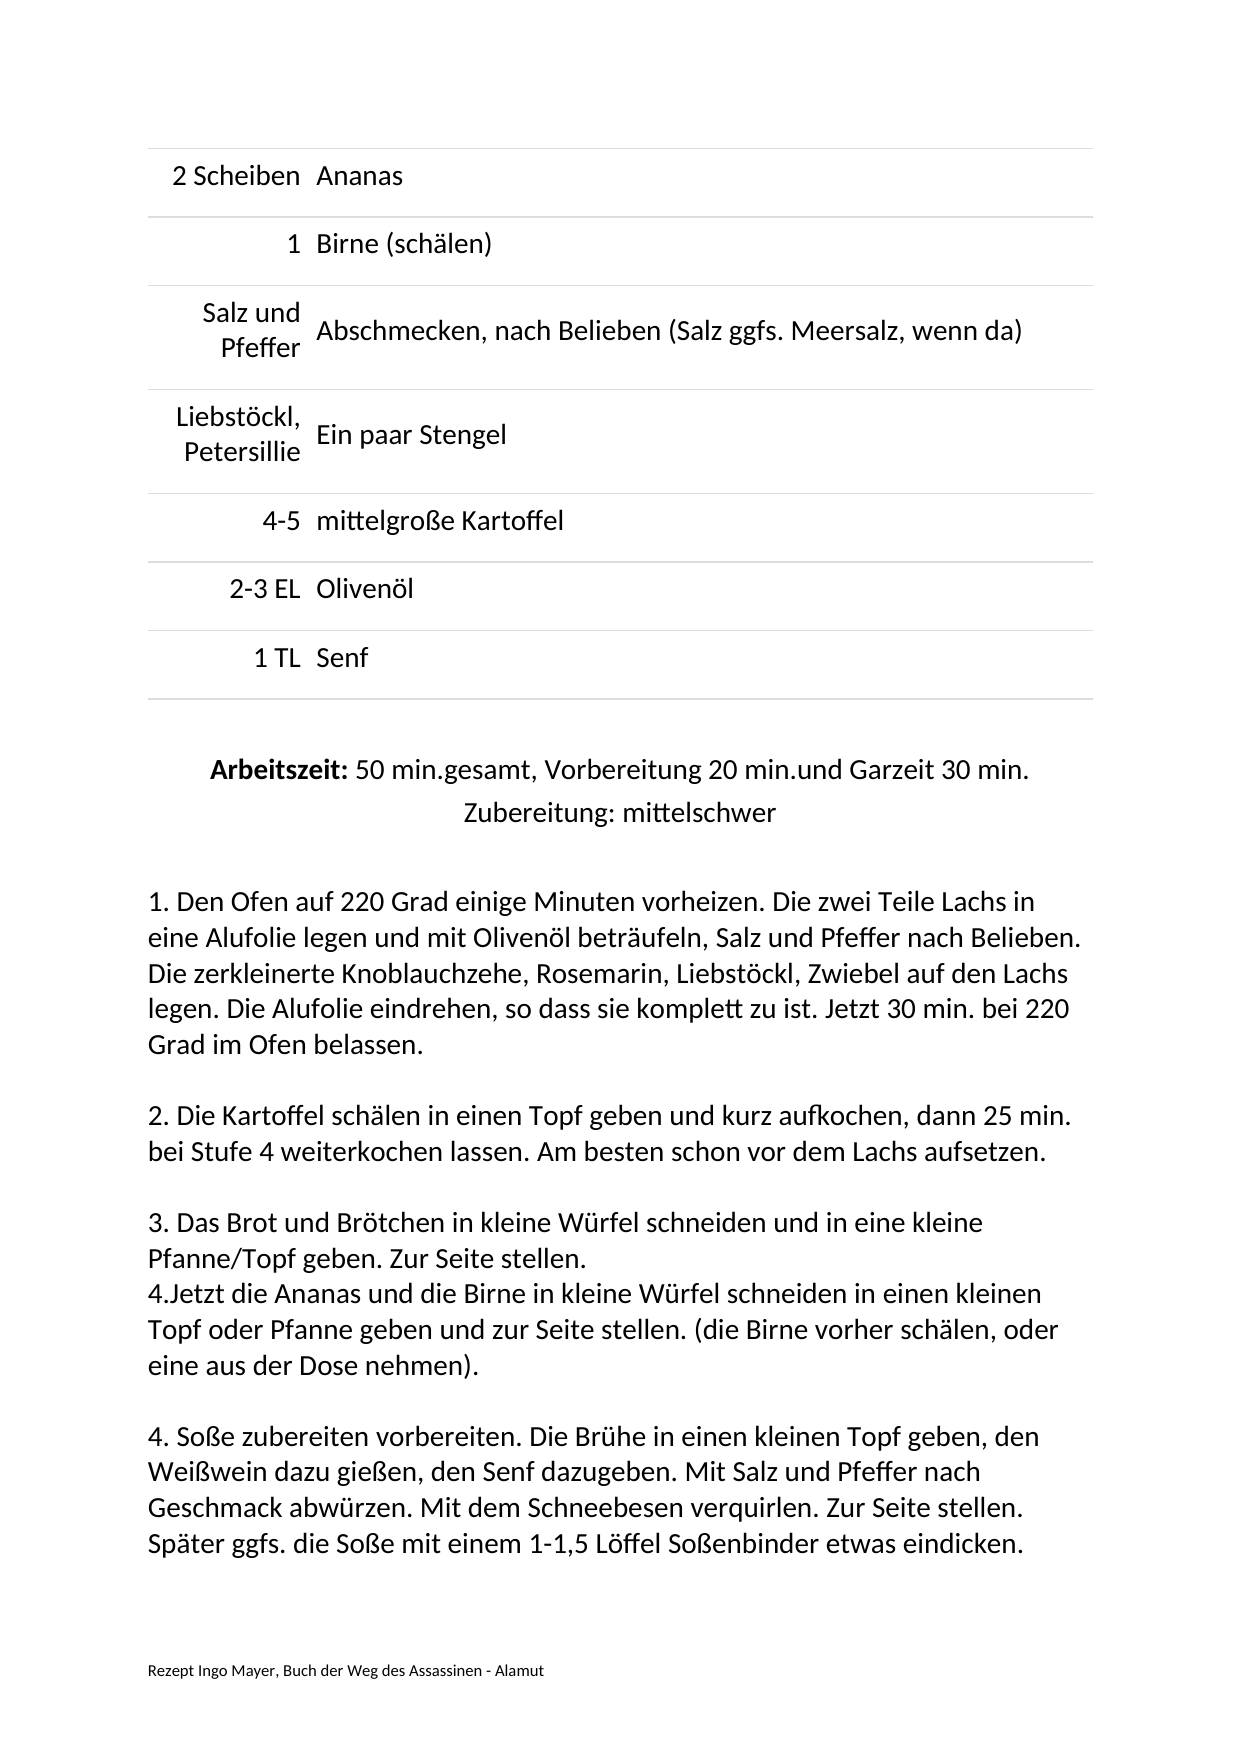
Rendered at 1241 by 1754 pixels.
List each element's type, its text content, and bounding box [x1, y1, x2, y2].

table_cell Senf [309, 631, 1093, 698]
table_cell Birne (schälen) [309, 218, 1093, 284]
table_cell Ananas [309, 149, 1093, 216]
table_cell 1 TL [148, 631, 308, 698]
table_cell Ein paar Stengel [309, 390, 1093, 493]
table_cell 2-3 EL [148, 563, 308, 629]
table_cell mittelgroße Kartoffel [309, 494, 1093, 561]
text 2. Die Kartoffel schälen in einen Topf geben und kurz aufkochen, dann 25 min. bei Stufe 4 weiterkochen lassen. Am besten schon vor dem Lachs aufsetzen. 3. Das Brot und Brötchen in kleine Würfel schneiden und in eine kleine Pfanne/Topf geben. Zur Seite stellen. [148, 1097, 1093, 1275]
table_cell 4-5 [148, 494, 308, 561]
table_cell 2 Scheiben [148, 149, 308, 216]
table_cell Olivenöl [309, 563, 1093, 629]
table_cell 1 [148, 218, 308, 284]
table_cell Liebstöckl, Petersillie [148, 390, 308, 493]
table_cell Salz und Pfeffer [148, 286, 308, 388]
table_cell Abschmecken, nach Belieben (Salz ggfs. Meersalz, wenn da) [309, 286, 1093, 388]
text 1. Den Ofen auf 220 Grad einige Minuten vorheizen. Die zwei Teile Lachs in eine Alufolie legen und mit Olivenöl beträufeln, Salz und Pfeffer nach Belieben. Die zerkleinerte Knoblauchzehe, Rosemarin, Liebstöckl, Zwiebel auf den Lachs legen. Die Alufolie eindrehen, so dass sie komplett zu ist. Jetzt 30 min. bei 220 Grad im Ofen belassen. [148, 883, 1093, 1062]
text Arbeitszeit: 50 min.gesamt, Vorbereitung 20 min.und Garzeit 30 min. Zubereitung: mittelschwer [148, 751, 1093, 829]
text 4.Jetzt die Ananas und die Birne in kleine Würfel schneiden in einen kleinen Topf oder Pfanne geben und zur Seite stellen. (die Birne vorher schälen, oder eine aus der Dose nehmen). [148, 1275, 1093, 1382]
text 4. Soße zubereiten vorbereiten. Die Brühe in einen kleinen Topf geben, den Weißwein dazu gießen, den Senf dazugeben. Mit Salz und Pfeffer nach Geschmack abwürzen. Mit dem Schneebesen verquirlen. Zur Seite stellen. Später ggfs. die Soße mit einem 1-1,5 Löffel Soßenbinder etwas eindicken. [148, 1418, 1093, 1560]
